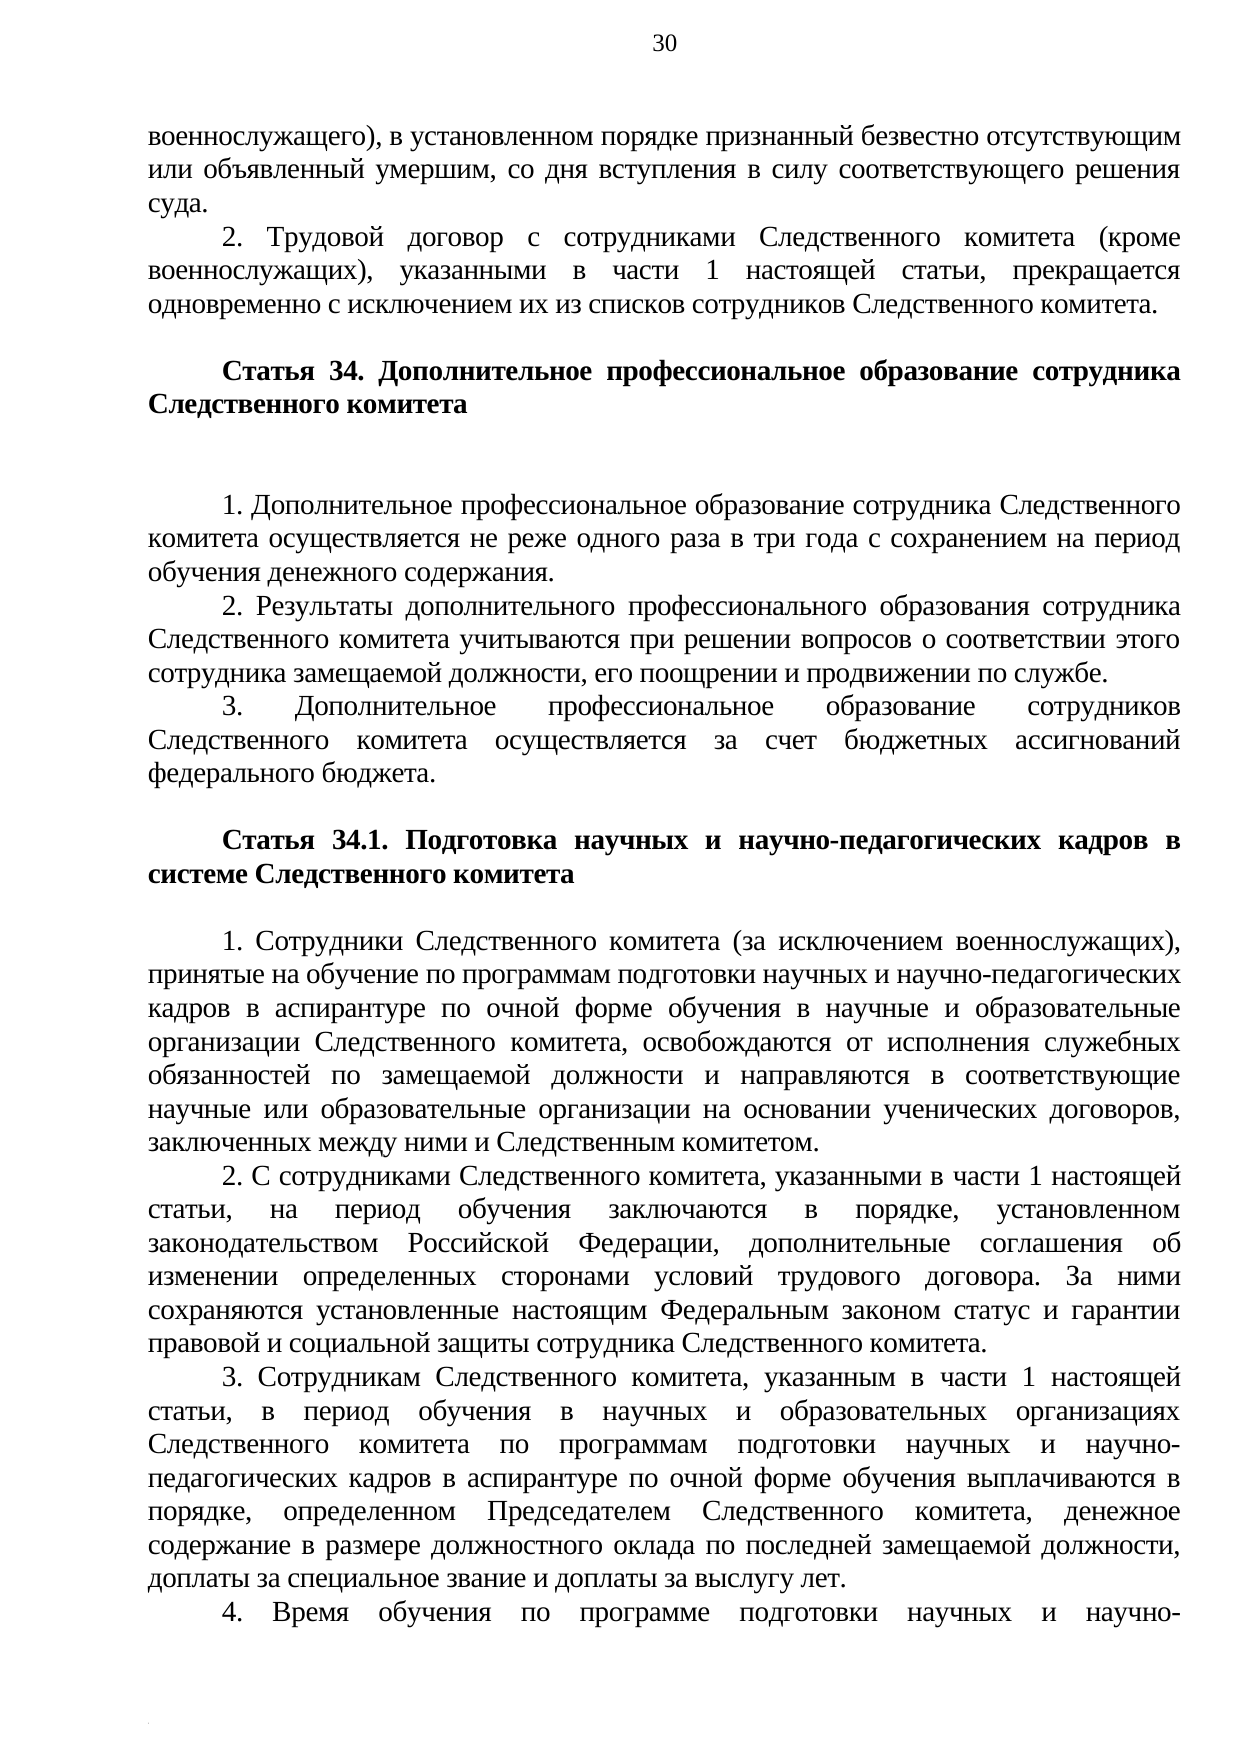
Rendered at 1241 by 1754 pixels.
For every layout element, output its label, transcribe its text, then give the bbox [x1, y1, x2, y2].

text 2. Результаты дополнительного профессионального образования сотрудника Следственного комитета учитываются при решении вопросов о соответствии этого сотрудника замещаемой должности, его поощрении и продвижении по службе. [148, 588, 1181, 688]
title Статья 34.1. Подготовка научных и научно-педагогических кадров в системе Следственного комитета [148, 822, 1181, 889]
text 1. Дополнительное профессиональное образование сотрудника Следственного комитета осуществляется не реже одного раза в три года с сохранением на период обучения денежного содержания. [148, 487, 1181, 588]
title Статья 34. Дополнительное профессиональное образование сотрудника Следственного комитета [148, 353, 1181, 420]
text 1. Сотрудники Следственного комитета (за исключением военнослужащих), принятые на обучение по программам подготовки научных и научно-педагогических кадров в аспирантуре по очной форме обучения в научные и образовательные организации Следственного комитета, освобождаются от исполнения служебных обязанностей по замещаемой должности и направляются в соответствующие научные или образовательные организации на основании ученических договоров, заключенных между ними и Следственным комитетом. [148, 923, 1181, 1158]
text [148, 118, 1181, 219]
text 2. Трудовой договор с сотрудниками Следственного комитета (кроме военнослужащих), указанными в части 1 настоящей статьи, прекращается одновременно с исключением их из списков сотрудников Следственного комитета. [148, 219, 1181, 319]
text 3. Дополнительное профессиональное образование сотрудников Следственного комитета осуществляется за счет бюджетных ассигнований федерального бюджета. [148, 688, 1181, 789]
text 3. Сотрудникам Следственного комитета, указанным в части 1 настоящей статьи, в период обучения в научных и образовательных организациях Следственного комитета по программам подготовки научных и научно-педагогических кадров в аспирантуре по очной форме обучения выплачиваются в порядке, определенном Председателем Следственного комитета, денежное содержание в размере должностного оклада по последней замещаемой должности, доплаты за специальное звание и доплаты за выслугу лет. [148, 1359, 1181, 1594]
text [148, 1594, 1181, 1627]
text 2. С сотрудниками Следственного комитета, указанными в части 1 настоящей статьи, на период обучения заключаются в порядке, установленном законодательством Российской Федерации, дополнительные соглашения об изменении определенных сторонами условий трудового договора. За ними сохраняются установленные настоящим Федеральным законом статус и гарантии правовой и социальной защиты сотрудника Следственного комитета. [148, 1158, 1181, 1359]
